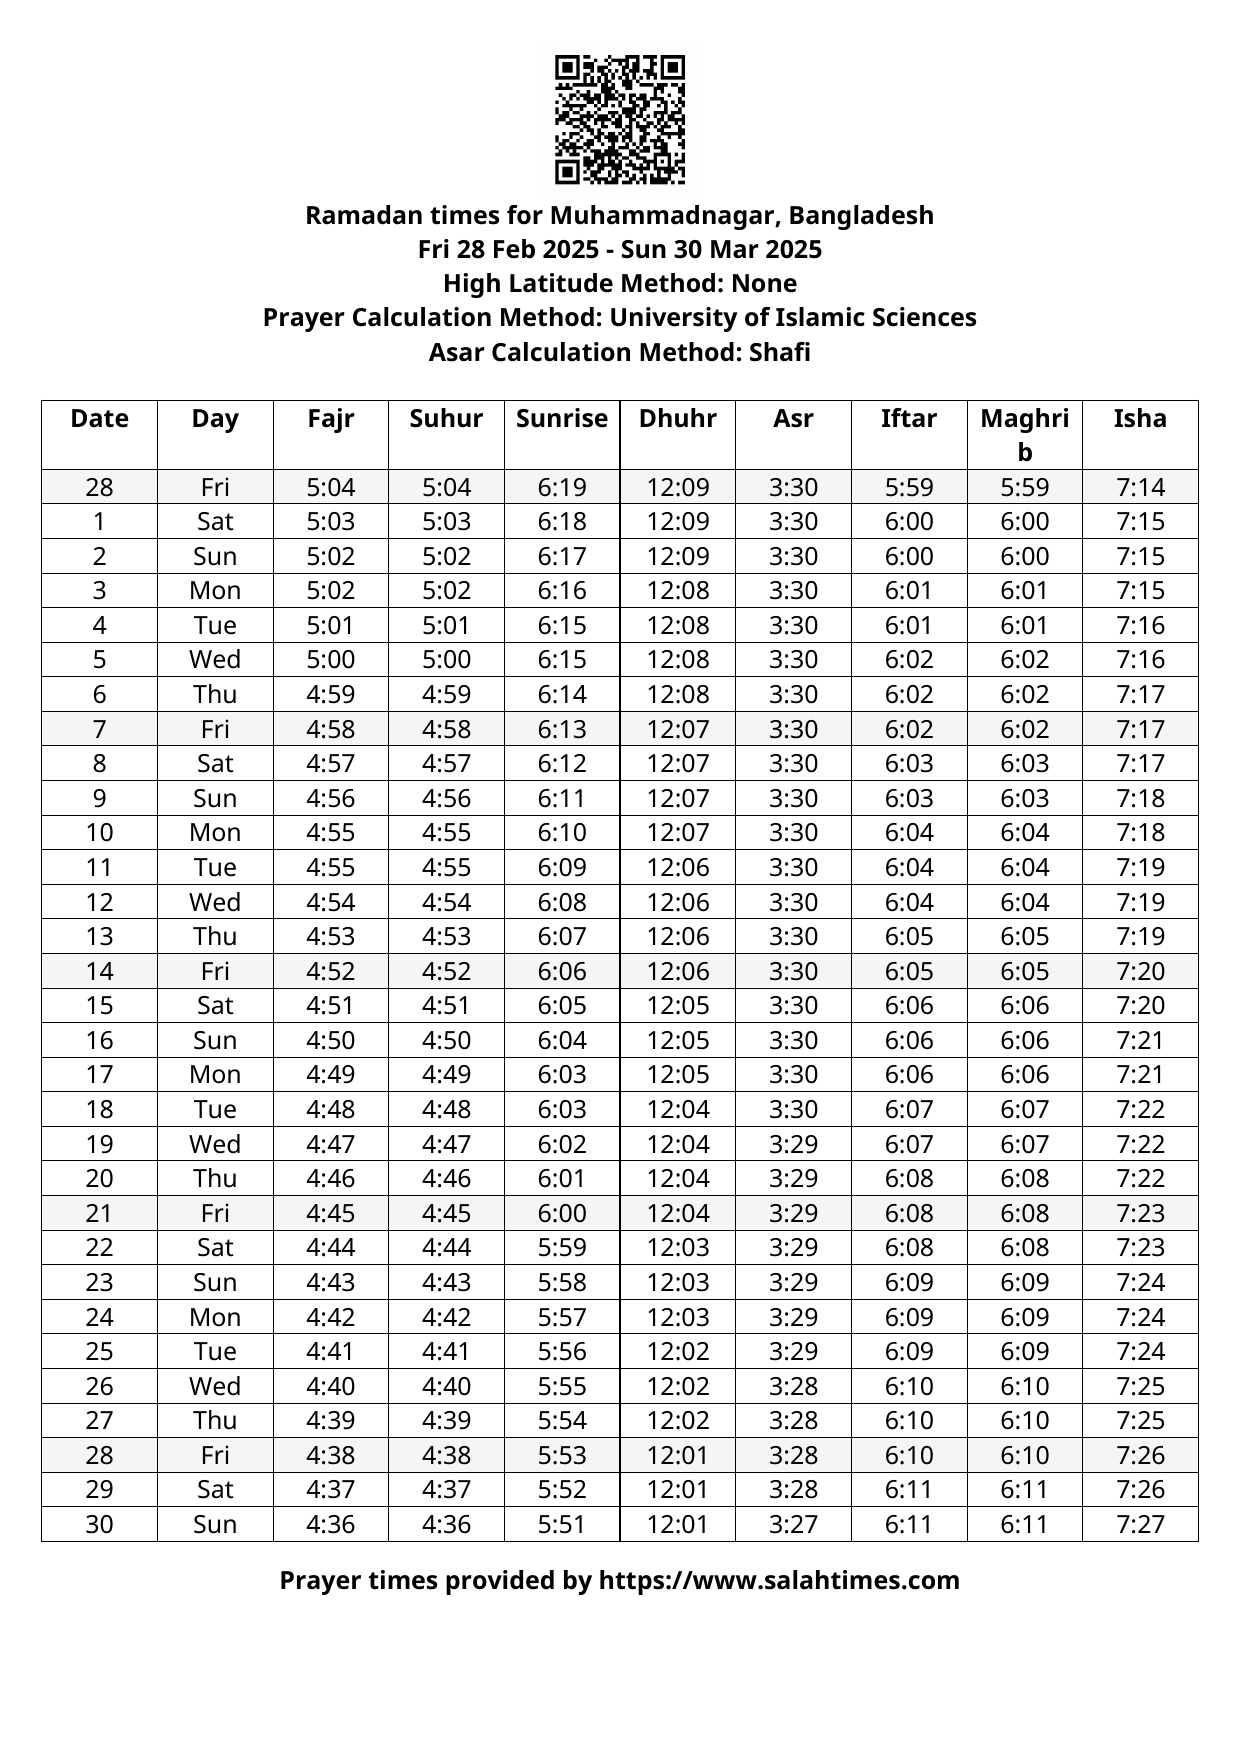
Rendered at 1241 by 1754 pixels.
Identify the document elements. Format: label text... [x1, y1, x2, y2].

table_cell 6:13 [505, 712, 619, 745]
table_cell 12:08 [621, 608, 735, 642]
table_cell 3:30 [736, 677, 851, 711]
table_cell 6:09 [968, 1300, 1082, 1333]
table_cell 4:38 [274, 1438, 388, 1472]
table_cell 5:01 [274, 608, 388, 642]
table_cell 7:19 [1083, 850, 1198, 884]
table_cell 6:09 [968, 1265, 1082, 1299]
table_cell 4:55 [274, 816, 388, 849]
table_cell 19 [42, 1127, 157, 1160]
table_cell 7:23 [1083, 1196, 1198, 1229]
table_header Sunrise [505, 401, 619, 469]
table_cell 18 [42, 1092, 157, 1126]
table_cell 4:52 [389, 954, 504, 987]
table_cell Tue [158, 1334, 273, 1368]
table_cell 4:52 [274, 954, 388, 987]
table_cell 4:41 [389, 1334, 504, 1368]
table_header Iftar [852, 401, 967, 469]
table_cell 4:58 [274, 712, 388, 745]
table_cell 4:40 [389, 1369, 504, 1402]
table_cell 24 [42, 1300, 157, 1333]
table_cell 6:11 [852, 1507, 967, 1541]
table_cell 4:55 [389, 850, 504, 884]
table_cell 4:44 [274, 1231, 388, 1264]
table_cell 7:18 [1083, 781, 1198, 814]
table_cell 6:07 [852, 1092, 967, 1126]
table_cell 5:02 [389, 539, 504, 572]
table_cell 3:30 [736, 954, 851, 987]
table_cell 4:51 [274, 989, 388, 1022]
table_cell Thu [158, 1404, 273, 1437]
table_cell 12:02 [621, 1334, 735, 1368]
table_cell 25 [42, 1334, 157, 1368]
table_cell 6:19 [505, 470, 619, 503]
table_cell 6:03 [505, 1058, 619, 1091]
table_cell 12:09 [621, 539, 735, 572]
table_cell 3:30 [736, 643, 851, 676]
table_header Dhuhr [621, 401, 735, 469]
table_cell 3:30 [736, 504, 851, 538]
table_header Suhur [389, 401, 504, 469]
table_cell 6:03 [968, 746, 1082, 780]
text Fri 28 Feb 2025 - Sun 30 Mar 2025 [42, 232, 1198, 266]
table_cell Fri [158, 470, 273, 503]
table_cell 6:06 [968, 1058, 1082, 1091]
table_cell 4:56 [274, 781, 388, 814]
table_cell 6:08 [852, 1196, 967, 1229]
table_cell 6:08 [968, 1231, 1082, 1264]
table_cell 6 [42, 677, 157, 711]
table_cell 12:05 [621, 1023, 735, 1057]
table_cell 4:37 [389, 1473, 504, 1506]
table_cell 12:05 [621, 989, 735, 1022]
table_cell 3:28 [736, 1438, 851, 1472]
table_header Isha [1083, 401, 1198, 469]
table_cell Sun [158, 1507, 273, 1541]
table_cell 6:06 [968, 1023, 1082, 1057]
table_cell 4:38 [389, 1438, 504, 1472]
table_cell 6:04 [852, 850, 967, 884]
table_cell 6:00 [505, 1196, 619, 1229]
table_cell 14 [42, 954, 157, 987]
table_cell 12:01 [621, 1473, 735, 1506]
table_cell 3:30 [736, 1092, 851, 1126]
table_cell 4:43 [389, 1265, 504, 1299]
table_cell 6:10 [505, 816, 619, 849]
table_cell 4:57 [274, 746, 388, 780]
table_cell 22 [42, 1231, 157, 1264]
table_cell 6:09 [852, 1265, 967, 1299]
table_cell 3:30 [736, 885, 851, 918]
table_cell 4:45 [274, 1196, 388, 1229]
table_cell 6:17 [505, 539, 619, 572]
table_cell 7:22 [1083, 1161, 1198, 1195]
table_cell 12:08 [621, 643, 735, 676]
table_cell 4:40 [274, 1369, 388, 1402]
table_cell 6:10 [852, 1369, 967, 1402]
table_cell 28 [42, 470, 157, 503]
table_cell Sat [158, 1473, 273, 1506]
table_cell 30 [42, 1507, 157, 1541]
table_cell 6:07 [968, 1092, 1082, 1126]
table_cell 6:04 [968, 885, 1082, 918]
table_cell 6:01 [968, 574, 1082, 607]
table_cell Sat [158, 746, 273, 780]
table_cell 6:10 [968, 1369, 1082, 1402]
table_cell 3:29 [736, 1265, 851, 1299]
table_cell 6:00 [968, 504, 1082, 538]
table_cell 9 [42, 781, 157, 814]
table_cell 6:02 [852, 643, 967, 676]
table_cell 6:02 [505, 1127, 619, 1160]
table_cell Sun [158, 781, 273, 814]
table_cell 6:02 [968, 643, 1082, 676]
text Asar Calculation Method: Shafi [42, 334, 1198, 368]
table_cell 6:01 [852, 608, 967, 642]
table_cell 3:29 [736, 1300, 851, 1333]
table_cell 6:03 [968, 781, 1082, 814]
table_cell 7:17 [1083, 677, 1198, 711]
table_cell 4:55 [389, 816, 504, 849]
table_cell 27 [42, 1404, 157, 1437]
table_cell 3:28 [736, 1369, 851, 1402]
table_cell 4:50 [274, 1023, 388, 1057]
table_cell 12:07 [621, 781, 735, 814]
table_cell 4:54 [274, 885, 388, 918]
table_cell 6:02 [968, 712, 1082, 745]
table_cell 6:10 [852, 1404, 967, 1437]
table_cell 5:58 [505, 1265, 619, 1299]
table_cell 7:21 [1083, 1023, 1198, 1057]
table_cell 3:30 [736, 989, 851, 1022]
table_cell 7:15 [1083, 504, 1198, 538]
table_cell 3:30 [736, 1058, 851, 1091]
table_cell 6:04 [968, 850, 1082, 884]
picture [542, 41, 699, 198]
text Ramadan times for Muhammadnagar, Bangladesh [42, 198, 1198, 232]
table_cell 5:00 [274, 643, 388, 676]
table_cell 12:06 [621, 850, 735, 884]
table_header Asr [736, 401, 851, 469]
table_cell Sun [158, 1023, 273, 1057]
table_cell Thu [158, 919, 273, 953]
table_cell 5:52 [505, 1473, 619, 1506]
table_cell 6:10 [968, 1404, 1082, 1437]
table_cell 6:16 [505, 574, 619, 607]
table_cell 4:50 [389, 1023, 504, 1057]
table_cell 6:11 [968, 1473, 1082, 1506]
table_cell 5:00 [389, 643, 504, 676]
table_cell 4:44 [389, 1231, 504, 1264]
table_cell 12:04 [621, 1196, 735, 1229]
table_cell 5:01 [389, 608, 504, 642]
table_cell 6:09 [968, 1334, 1082, 1368]
table_cell 4:37 [274, 1473, 388, 1506]
table_cell 6:03 [852, 746, 967, 780]
table_cell 5:03 [274, 504, 388, 538]
table_cell Fri [158, 712, 273, 745]
table_cell 5:51 [505, 1507, 619, 1541]
table_cell 6:08 [852, 1161, 967, 1195]
table_cell 5:04 [274, 470, 388, 503]
table_cell 4 [42, 608, 157, 642]
table_cell Mon [158, 816, 273, 849]
table_cell 7:25 [1083, 1369, 1198, 1402]
table_cell 3:30 [736, 781, 851, 814]
table_cell 4:43 [274, 1265, 388, 1299]
table_cell 6:06 [505, 954, 619, 987]
table_cell 4:45 [389, 1196, 504, 1229]
table_cell 12:07 [621, 816, 735, 849]
table_cell 12:02 [621, 1369, 735, 1402]
table_cell 6:05 [852, 954, 967, 987]
table_cell 2 [42, 539, 157, 572]
table_cell 4:46 [274, 1161, 388, 1195]
table_cell 6:04 [852, 885, 967, 918]
table_cell 4:55 [274, 850, 388, 884]
table_cell 6:01 [968, 608, 1082, 642]
table_cell 7:19 [1083, 919, 1198, 953]
table_cell 20 [42, 1161, 157, 1195]
table_cell Sat [158, 989, 273, 1022]
table_cell 6:01 [852, 574, 967, 607]
table_cell 6:02 [968, 677, 1082, 711]
table_cell 6:00 [968, 539, 1082, 572]
table_cell 12:03 [621, 1265, 735, 1299]
table_cell 7:25 [1083, 1404, 1198, 1437]
table_cell 4:42 [274, 1300, 388, 1333]
table_cell 6:14 [505, 677, 619, 711]
table_cell 1 [42, 504, 157, 538]
table_cell 12:06 [621, 885, 735, 918]
table_cell 6:01 [505, 1161, 619, 1195]
table_cell Mon [158, 1058, 273, 1091]
table_cell 4:41 [274, 1334, 388, 1368]
table_cell 3:29 [736, 1127, 851, 1160]
table_cell 12:01 [621, 1507, 735, 1541]
table_cell 8 [42, 746, 157, 780]
table_cell 4:58 [389, 712, 504, 745]
table_cell 7:20 [1083, 989, 1198, 1022]
table_cell Wed [158, 1369, 273, 1402]
table_cell 6:00 [852, 539, 967, 572]
table_cell Thu [158, 677, 273, 711]
table_cell 6:18 [505, 504, 619, 538]
table_cell 7:27 [1083, 1507, 1198, 1541]
table_cell Mon [158, 574, 273, 607]
table_cell 6:05 [968, 919, 1082, 953]
table_cell Wed [158, 1127, 273, 1160]
table_cell 16 [42, 1023, 157, 1057]
table_cell 4:48 [274, 1092, 388, 1126]
table_cell Mon [158, 1300, 273, 1333]
table_cell 6:04 [968, 816, 1082, 849]
table_cell 3:30 [736, 470, 851, 503]
table_cell 5 [42, 643, 157, 676]
table_cell 3:28 [736, 1473, 851, 1506]
table_cell 7:17 [1083, 712, 1198, 745]
table_cell 3:30 [736, 1023, 851, 1057]
table_cell 6:05 [852, 919, 967, 953]
table_cell Fri [158, 1196, 273, 1229]
text Prayer Calculation Method: University of Islamic Sciences [42, 300, 1198, 334]
table_cell 7:16 [1083, 608, 1198, 642]
table_cell 12:06 [621, 954, 735, 987]
table_cell Sun [158, 1265, 273, 1299]
table_cell 12:03 [621, 1231, 735, 1264]
table_cell 6:03 [852, 781, 967, 814]
table_header Date [42, 401, 157, 469]
text Prayer times provided by https://www.salahtimes.com [42, 1563, 1198, 1597]
table_cell 3:30 [736, 850, 851, 884]
table_cell 4:39 [274, 1404, 388, 1437]
table_cell 17 [42, 1058, 157, 1091]
table_cell 7:17 [1083, 746, 1198, 780]
table_cell Fri [158, 1438, 273, 1472]
table_cell 7:24 [1083, 1265, 1198, 1299]
table_cell 6:08 [505, 885, 619, 918]
table_cell 7:24 [1083, 1334, 1198, 1368]
table_cell 12:07 [621, 746, 735, 780]
table_cell 5:03 [389, 504, 504, 538]
table_cell Tue [158, 850, 273, 884]
table_cell 12:07 [621, 712, 735, 745]
table_cell 7:22 [1083, 1127, 1198, 1160]
table_cell Wed [158, 885, 273, 918]
table_cell 3 [42, 574, 157, 607]
table_cell 6:10 [852, 1438, 967, 1472]
table_cell 6:07 [505, 919, 619, 953]
table_cell 3:30 [736, 746, 851, 780]
table_cell 4:56 [389, 781, 504, 814]
table_cell 7:15 [1083, 574, 1198, 607]
table_cell 12:08 [621, 574, 735, 607]
table_cell 7 [42, 712, 157, 745]
table_cell 7:21 [1083, 1058, 1198, 1091]
table_cell 12:01 [621, 1438, 735, 1472]
table_cell 6:15 [505, 643, 619, 676]
table_cell Wed [158, 643, 273, 676]
table_header Fajr [274, 401, 388, 469]
table_header Maghrib [968, 401, 1082, 469]
text High Latitude Method: None [42, 266, 1198, 300]
table_cell 4:57 [389, 746, 504, 780]
table_cell 4:59 [389, 677, 504, 711]
table_cell 5:59 [505, 1231, 619, 1264]
table_cell 7:24 [1083, 1300, 1198, 1333]
table_cell 4:59 [274, 677, 388, 711]
table_cell 4:46 [389, 1161, 504, 1195]
table_cell 3:27 [736, 1507, 851, 1541]
table_cell 5:02 [274, 574, 388, 607]
table_cell 12:05 [621, 1058, 735, 1091]
table_cell 6:02 [852, 712, 967, 745]
table_cell 6:09 [505, 850, 619, 884]
table_cell 26 [42, 1369, 157, 1402]
table_cell 7:26 [1083, 1438, 1198, 1472]
table_cell 4:54 [389, 885, 504, 918]
table_cell 4:47 [389, 1127, 504, 1160]
table_cell 6:09 [852, 1300, 967, 1333]
table_cell 7:14 [1083, 470, 1198, 503]
table_cell Sun [158, 539, 273, 572]
table_cell 6:06 [852, 1058, 967, 1091]
table_cell 5:02 [274, 539, 388, 572]
table_cell 7:18 [1083, 816, 1198, 849]
table_header Day [158, 401, 273, 469]
table_cell 7:20 [1083, 954, 1198, 987]
table_cell 23 [42, 1265, 157, 1299]
table_cell 6:00 [852, 504, 967, 538]
table_cell 6:04 [505, 1023, 619, 1057]
table_cell 12 [42, 885, 157, 918]
table_cell 5:53 [505, 1438, 619, 1472]
table_cell 5:54 [505, 1404, 619, 1437]
table_cell 4:42 [389, 1300, 504, 1333]
table_cell 13 [42, 919, 157, 953]
table_cell 6:06 [852, 1023, 967, 1057]
table_cell 6:03 [505, 1092, 619, 1126]
table_cell 5:56 [505, 1334, 619, 1368]
table_cell 6:15 [505, 608, 619, 642]
table_cell Fri [158, 954, 273, 987]
table_cell 7:19 [1083, 885, 1198, 918]
table_cell 10 [42, 816, 157, 849]
table_cell 7:23 [1083, 1231, 1198, 1264]
table_cell 3:30 [736, 608, 851, 642]
table_cell 3:29 [736, 1161, 851, 1195]
table_cell 6:04 [852, 816, 967, 849]
table_cell 28 [42, 1438, 157, 1472]
table_cell 4:39 [389, 1404, 504, 1437]
table_cell 15 [42, 989, 157, 1022]
table_cell 6:12 [505, 746, 619, 780]
table_cell 3:29 [736, 1196, 851, 1229]
table_cell 6:06 [968, 989, 1082, 1022]
table_cell 4:48 [389, 1092, 504, 1126]
table_cell 6:07 [852, 1127, 967, 1160]
table_cell 3:30 [736, 712, 851, 745]
table_cell 29 [42, 1473, 157, 1506]
table_cell 6:08 [968, 1161, 1082, 1195]
table_cell 3:30 [736, 574, 851, 607]
table_cell 6:08 [852, 1231, 967, 1264]
table_cell 6:11 [505, 781, 619, 814]
table_cell 5:59 [968, 470, 1082, 503]
table_cell Tue [158, 1092, 273, 1126]
table_cell 12:04 [621, 1161, 735, 1195]
table_cell 21 [42, 1196, 157, 1229]
table_cell 7:15 [1083, 539, 1198, 572]
table_cell 5:02 [389, 574, 504, 607]
table_cell 12:02 [621, 1404, 735, 1437]
table_cell 7:26 [1083, 1473, 1198, 1506]
table_cell 3:30 [736, 919, 851, 953]
table_cell 3:30 [736, 816, 851, 849]
table_cell 6:11 [852, 1473, 967, 1506]
table_cell 12:06 [621, 919, 735, 953]
table_cell Sat [158, 1231, 273, 1264]
table_cell 6:10 [968, 1438, 1082, 1472]
table_cell 4:53 [389, 919, 504, 953]
table_cell 3:30 [736, 539, 851, 572]
table_cell 3:29 [736, 1231, 851, 1264]
table_cell Thu [158, 1161, 273, 1195]
table_cell 3:29 [736, 1334, 851, 1368]
table_cell 11 [42, 850, 157, 884]
table_cell 4:49 [274, 1058, 388, 1091]
table_cell 12:04 [621, 1127, 735, 1160]
table_cell 3:28 [736, 1404, 851, 1437]
table_cell 12:09 [621, 504, 735, 538]
table_cell 6:02 [852, 677, 967, 711]
table_cell 4:36 [389, 1507, 504, 1541]
table_cell 6:05 [505, 989, 619, 1022]
table_cell Tue [158, 608, 273, 642]
table_cell 6:11 [968, 1507, 1082, 1541]
table_cell 6:06 [852, 989, 967, 1022]
table_cell 4:51 [389, 989, 504, 1022]
table_cell 5:59 [852, 470, 967, 503]
table_cell 6:07 [968, 1127, 1082, 1160]
table_cell 7:22 [1083, 1092, 1198, 1126]
table_cell 5:04 [389, 470, 504, 503]
table_cell 6:08 [968, 1196, 1082, 1229]
table_cell 12:03 [621, 1300, 735, 1333]
table_cell 4:36 [274, 1507, 388, 1541]
table_cell 4:53 [274, 919, 388, 953]
table_cell 4:47 [274, 1127, 388, 1160]
table_cell 12:09 [621, 470, 735, 503]
table_cell 6:09 [852, 1334, 967, 1368]
table_cell 5:57 [505, 1300, 619, 1333]
table_cell 4:49 [389, 1058, 504, 1091]
table_cell 12:04 [621, 1092, 735, 1126]
table_cell Sat [158, 504, 273, 538]
table_cell 6:05 [968, 954, 1082, 987]
table_cell 5:55 [505, 1369, 619, 1402]
table_cell 12:08 [621, 677, 735, 711]
table_cell 7:16 [1083, 643, 1198, 676]
